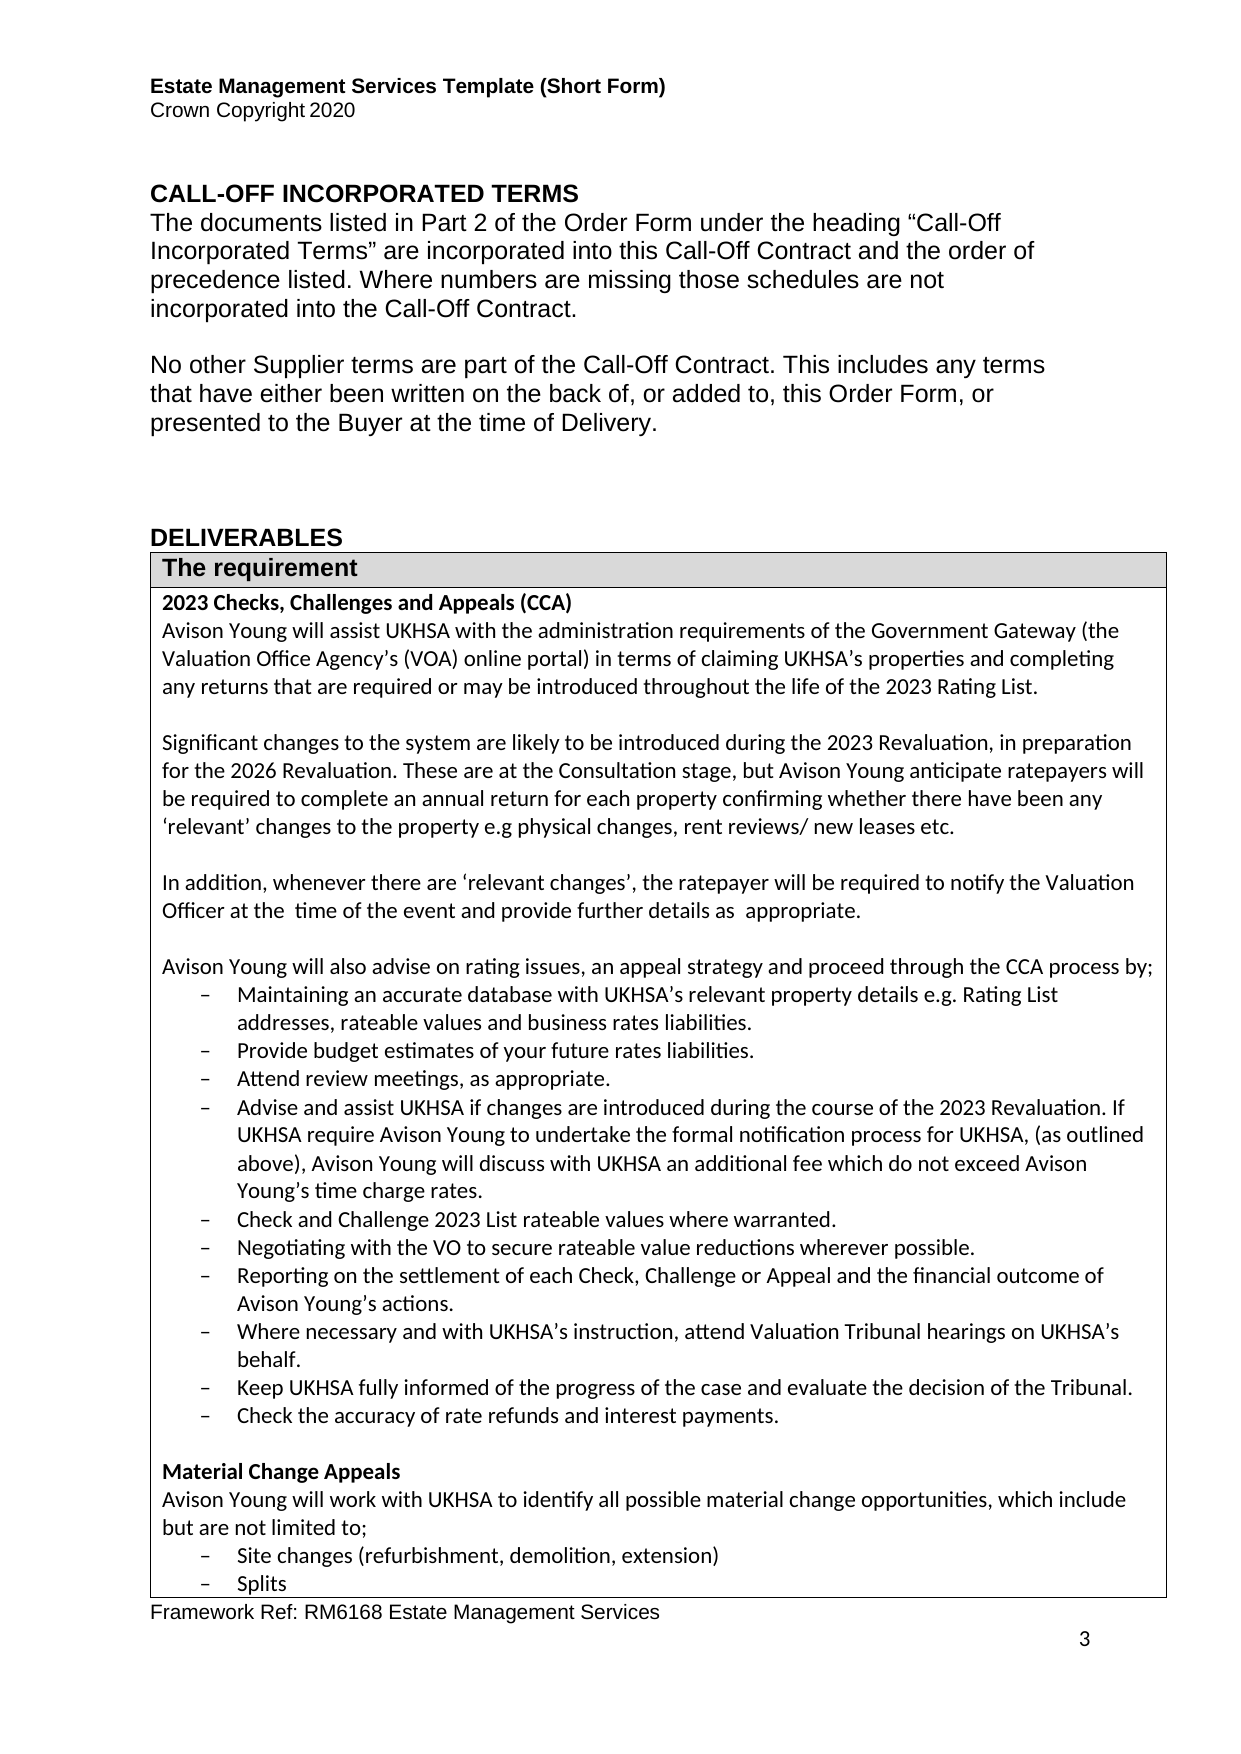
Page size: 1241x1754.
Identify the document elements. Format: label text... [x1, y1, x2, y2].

text DELIVERABLES [150, 523, 1090, 552]
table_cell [151, 588, 1166, 1597]
text CALL-OFF INCORPORATED TERMS [150, 179, 1090, 207]
text No other Supplier terms are part of the Call-Off Contract. This includes any terms that have either been written on the back of, or added to, this Order Form, or presented to the Buyer at the time of Delivery. [150, 351, 1090, 437]
table_header The requirement [151, 553, 1166, 587]
text The documents listed in Part 2 of the Order Form under the heading “Call-Off Incorporated Terms” are incorporated into this Call-Off Contract and the order of precedence listed. Where numbers are missing those schedules are not incorporated into the Call-Off Contract. [150, 207, 1090, 322]
